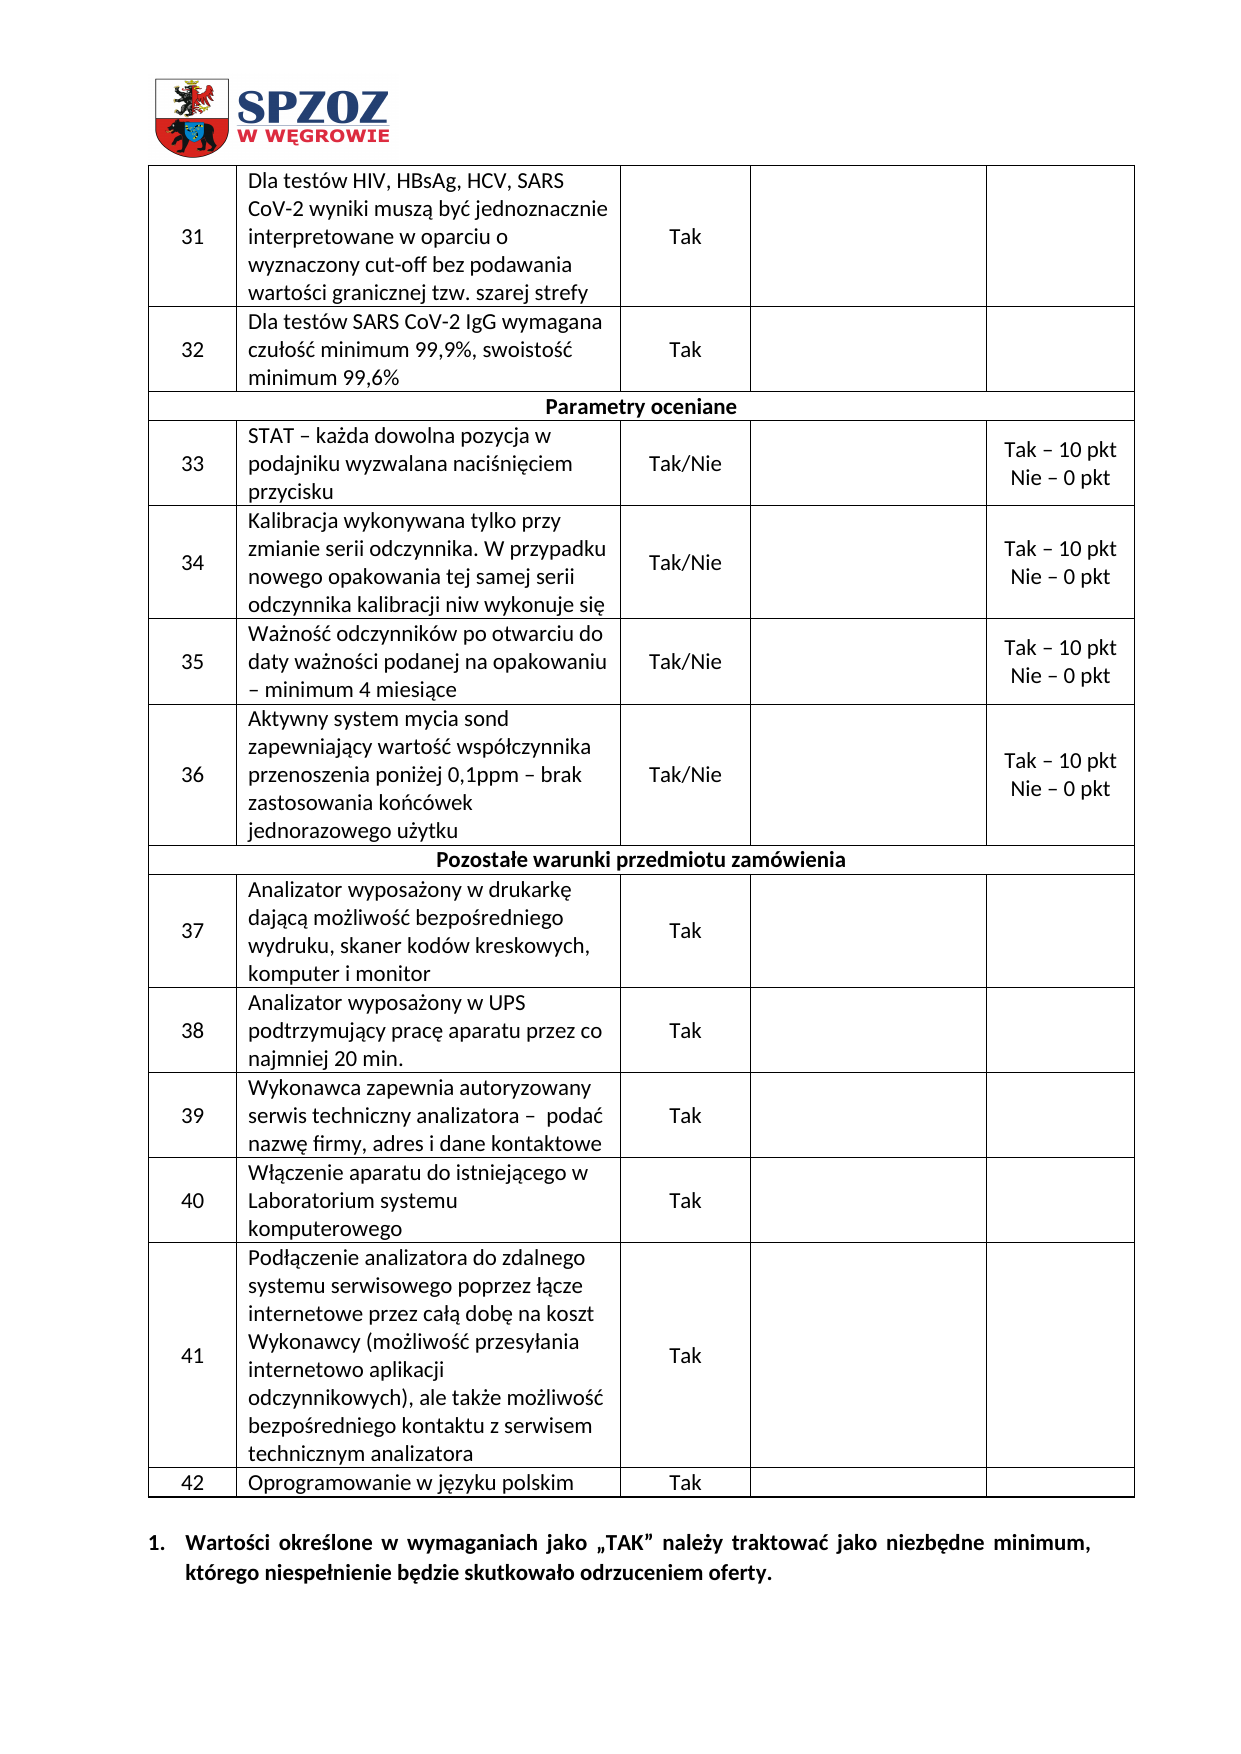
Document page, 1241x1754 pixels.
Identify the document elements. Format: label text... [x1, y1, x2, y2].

table_cell [751, 1073, 986, 1157]
table_cell Ważność odczynników po otwarciu do daty ważności podanej na opakowaniu – minimum 4 miesiące [237, 619, 620, 703]
table_cell 33 [149, 421, 236, 505]
table_cell [751, 1468, 986, 1496]
table_cell 39 [149, 1073, 236, 1157]
table_cell 35 [149, 619, 236, 703]
table_cell 34 [149, 506, 236, 618]
table_cell Parametry oceniane [149, 392, 1134, 420]
table_cell [987, 166, 1134, 306]
picture [147, 73, 400, 165]
table_cell 38 [149, 988, 236, 1072]
table_cell [751, 1243, 986, 1467]
table_cell Tak/Nie [621, 506, 750, 618]
table_cell [751, 166, 986, 306]
table_cell [987, 875, 1134, 987]
table_cell [987, 1468, 1134, 1496]
table_cell Dla testów SARS CoV-2 IgG wymagana czułość minimum 99,9%, swoistość minimum 99,6% [237, 307, 620, 391]
table_cell Podłączenie analizatora do zdalnego systemu serwisowego poprzez łącze internetowe przez całą dobę na koszt Wykonawcy (możliwość przesyłania internetowo aplikacji odczynnikowych), ale także możliwość bezpośredniego kontaktu z serwisem technicznym analizatora [237, 1243, 620, 1467]
table_cell Tak/Nie [621, 619, 750, 703]
table_cell [751, 421, 986, 505]
table_cell 37 [149, 875, 236, 987]
table_cell [751, 875, 986, 987]
table_cell Tak [621, 1468, 750, 1496]
table_cell [751, 506, 986, 618]
table_cell [751, 1158, 986, 1242]
table_cell Oprogramowanie w języku polskim [237, 1468, 620, 1496]
table_cell Tak [621, 307, 750, 391]
table_cell Kalibracja wykonywana tylko przy zmianie serii odczynnika. W przypadku nowego opakowania tej samej serii odczynnika kalibracji niw wykonuje się [237, 506, 620, 618]
table_cell 41 [149, 1243, 236, 1467]
table_cell Tak [621, 166, 750, 306]
table_cell Włączenie aparatu do istniejącego w Laboratorium systemu komputerowego [237, 1158, 620, 1242]
table_cell [987, 1243, 1134, 1467]
table_cell [987, 1158, 1134, 1242]
table_cell 31 [149, 166, 236, 306]
table_cell 40 [149, 1158, 236, 1242]
table_cell Analizator wyposażony w drukarkę dającą możliwość bezpośredniego wydruku, skaner kodów kreskowych, komputer i monitor [237, 875, 620, 987]
table_cell STAT – każda dowolna pozycja w podajniku wyzwalana naciśnięciem przycisku [237, 421, 620, 505]
table_cell Tak [621, 1073, 750, 1157]
table_cell Tak/Nie [621, 705, 750, 844]
table_cell [751, 988, 986, 1072]
table_cell [987, 1073, 1134, 1157]
table_cell Analizator wyposażony w UPS podtrzymujący pracę aparatu przez co najmniej 20 min. [237, 988, 620, 1072]
table_cell Tak – 10 pkt Nie – 0 pkt [987, 619, 1134, 703]
table_cell Tak – 10 pkt Nie – 0 pkt [987, 705, 1134, 844]
table_cell [987, 988, 1134, 1072]
table_cell Dla testów HIV, HBsAg, HCV, SARS CoV-2 wyniki muszą być jednoznacznie interpretowane w oparciu o wyznaczony cut-off bez podawania wartości granicznej tzw. szarej strefy [237, 166, 620, 306]
table_cell Wykonawca zapewnia autoryzowany serwis techniczny analizatora – podać nazwę firmy, adres i dane kontaktowe [237, 1073, 620, 1157]
table_cell Tak – 10 pkt Nie – 0 pkt [987, 421, 1134, 505]
table_cell 36 [149, 705, 236, 844]
table_cell 42 [149, 1468, 236, 1496]
table_cell Pozostałe warunki przedmiotu zamówienia [149, 846, 1134, 874]
table_cell Tak – 10 pkt Nie – 0 pkt [987, 506, 1134, 618]
table_cell [751, 307, 986, 391]
table_cell 32 [149, 307, 236, 391]
table_cell [751, 619, 986, 703]
table_cell Tak [621, 875, 750, 987]
table_cell Tak [621, 1243, 750, 1467]
table_cell Tak/Nie [621, 421, 750, 505]
table_cell Aktywny system mycia sond zapewniający wartość współczynnika przenoszenia poniżej 0,1ppm – brak zastosowania końcówek jednorazowego użytku [237, 705, 620, 844]
list Wartości określone w wymaganiach jako „TAK” należy traktować jako niezbędne minimum, którego niespełnienie będzie skutkowało odrzuceniem oferty. [148, 1528, 1093, 1586]
table_cell Tak [621, 1158, 750, 1242]
table_cell Tak [621, 988, 750, 1072]
table_cell [751, 705, 986, 844]
table_cell [987, 307, 1134, 391]
